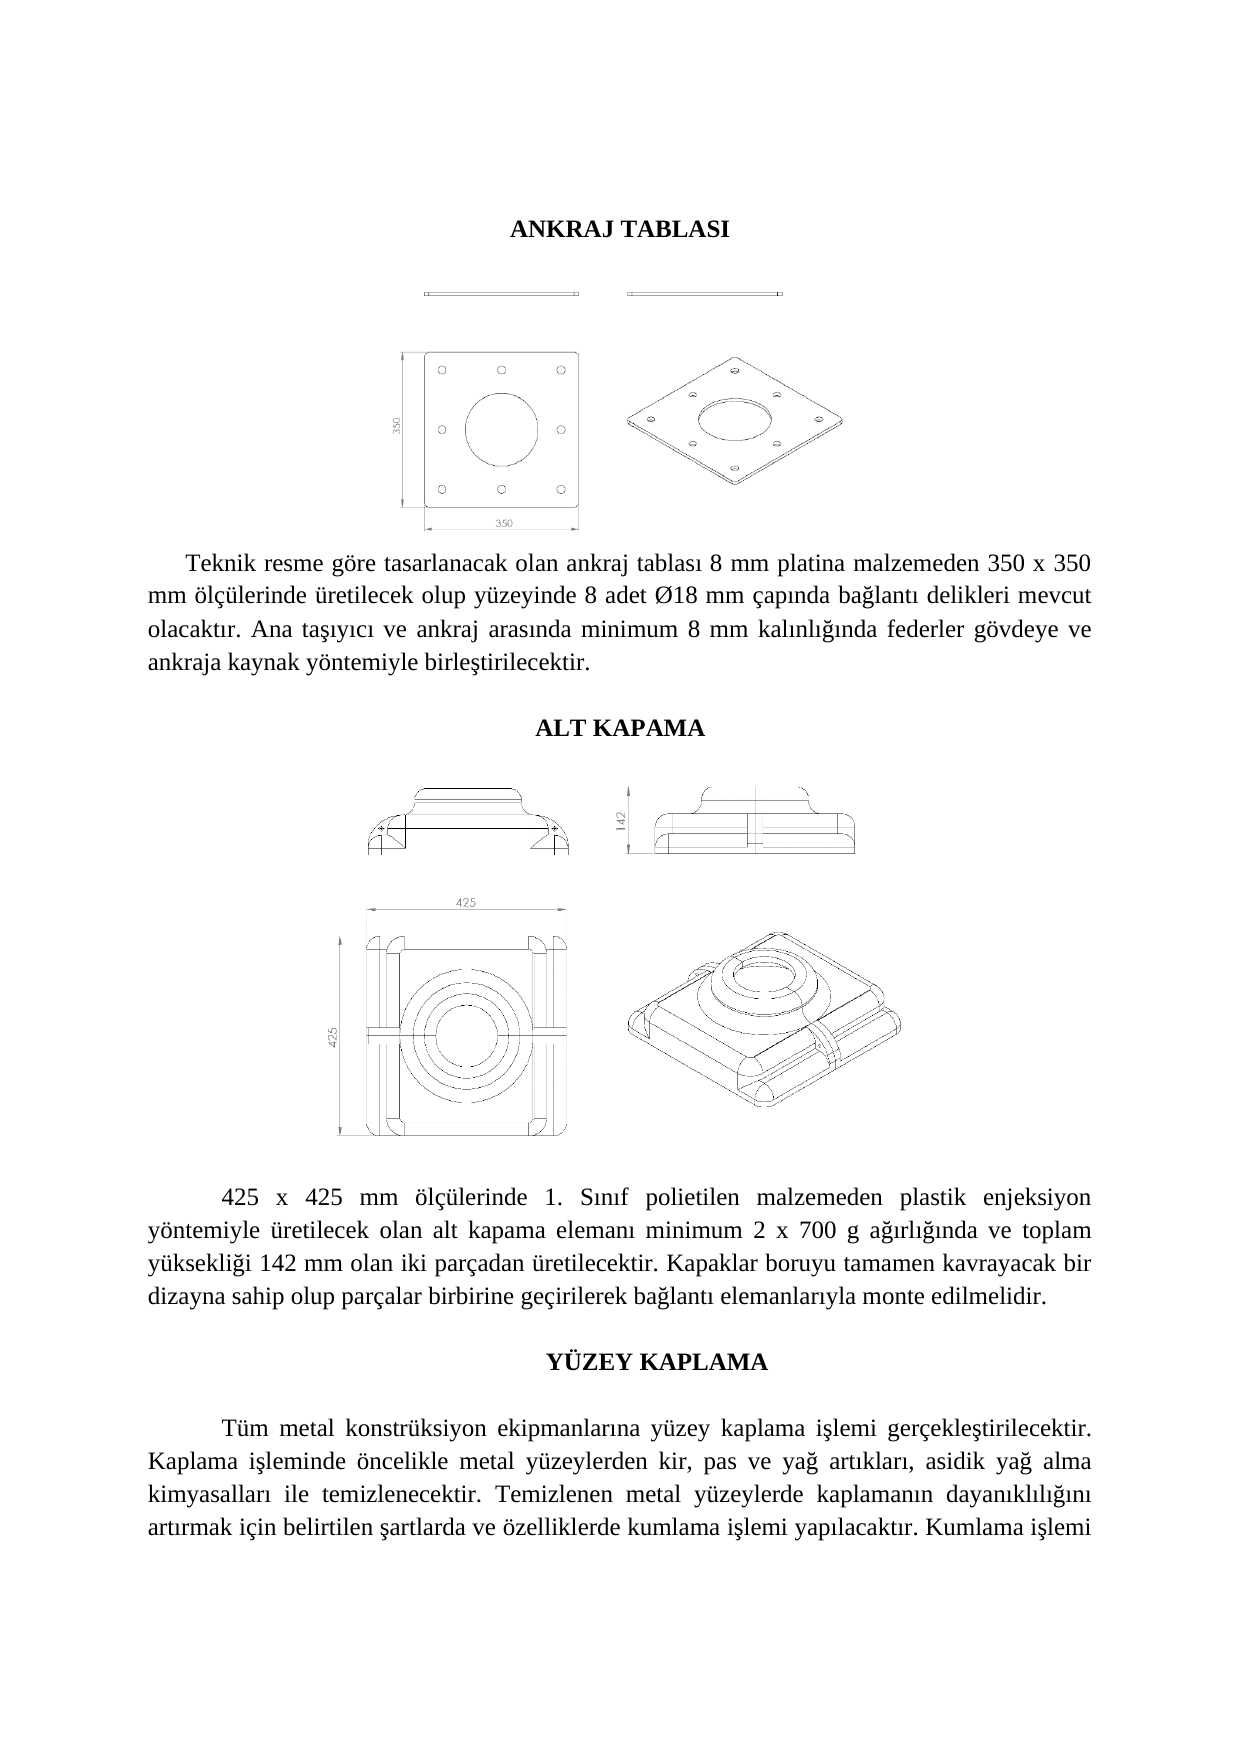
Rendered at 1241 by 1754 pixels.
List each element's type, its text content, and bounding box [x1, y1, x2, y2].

text YÜZEY KAPLAMA [148, 1347, 1093, 1376]
text Teknik resme göre tasarlanacak olan ankraj tablası 8 mm platina malzemeden 350 x 350 mm ölçülerinde üretilecek olup yüzeyinde 8 adet Ø18 mm çapında bağlantı delikleri mevcut olacaktır. Ana taşıyıcı ve ankraj arasında minimum 8 mm kalınlığında federler gövdeye ve ankraja kaynak yöntemiyle birleştirilecektir. [148, 548, 1093, 675]
text ALT KAPAMA [148, 713, 1093, 741]
picture [325, 778, 916, 1145]
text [148, 1413, 1093, 1541]
picture [383, 279, 857, 544]
text 425 x 425 mm ölçülerinde 1. Sınıf polietilen malzemeden plastik enjeksiyon yöntemiyle üretilecek olan alt kapama elemanı minimum 2 x 700 g ağırlığında ve toplam yüksekliği 142 mm olan iki parçadan üretilecektir. Kapaklar boruyu tamamen kavrayacak bir dizayna sahip olup parçalar birbirine geçirilerek bağlantı elemanlarıyla monte edilmelidir. [148, 1182, 1093, 1310]
text ANKRAJ TABLASI [148, 214, 1093, 242]
